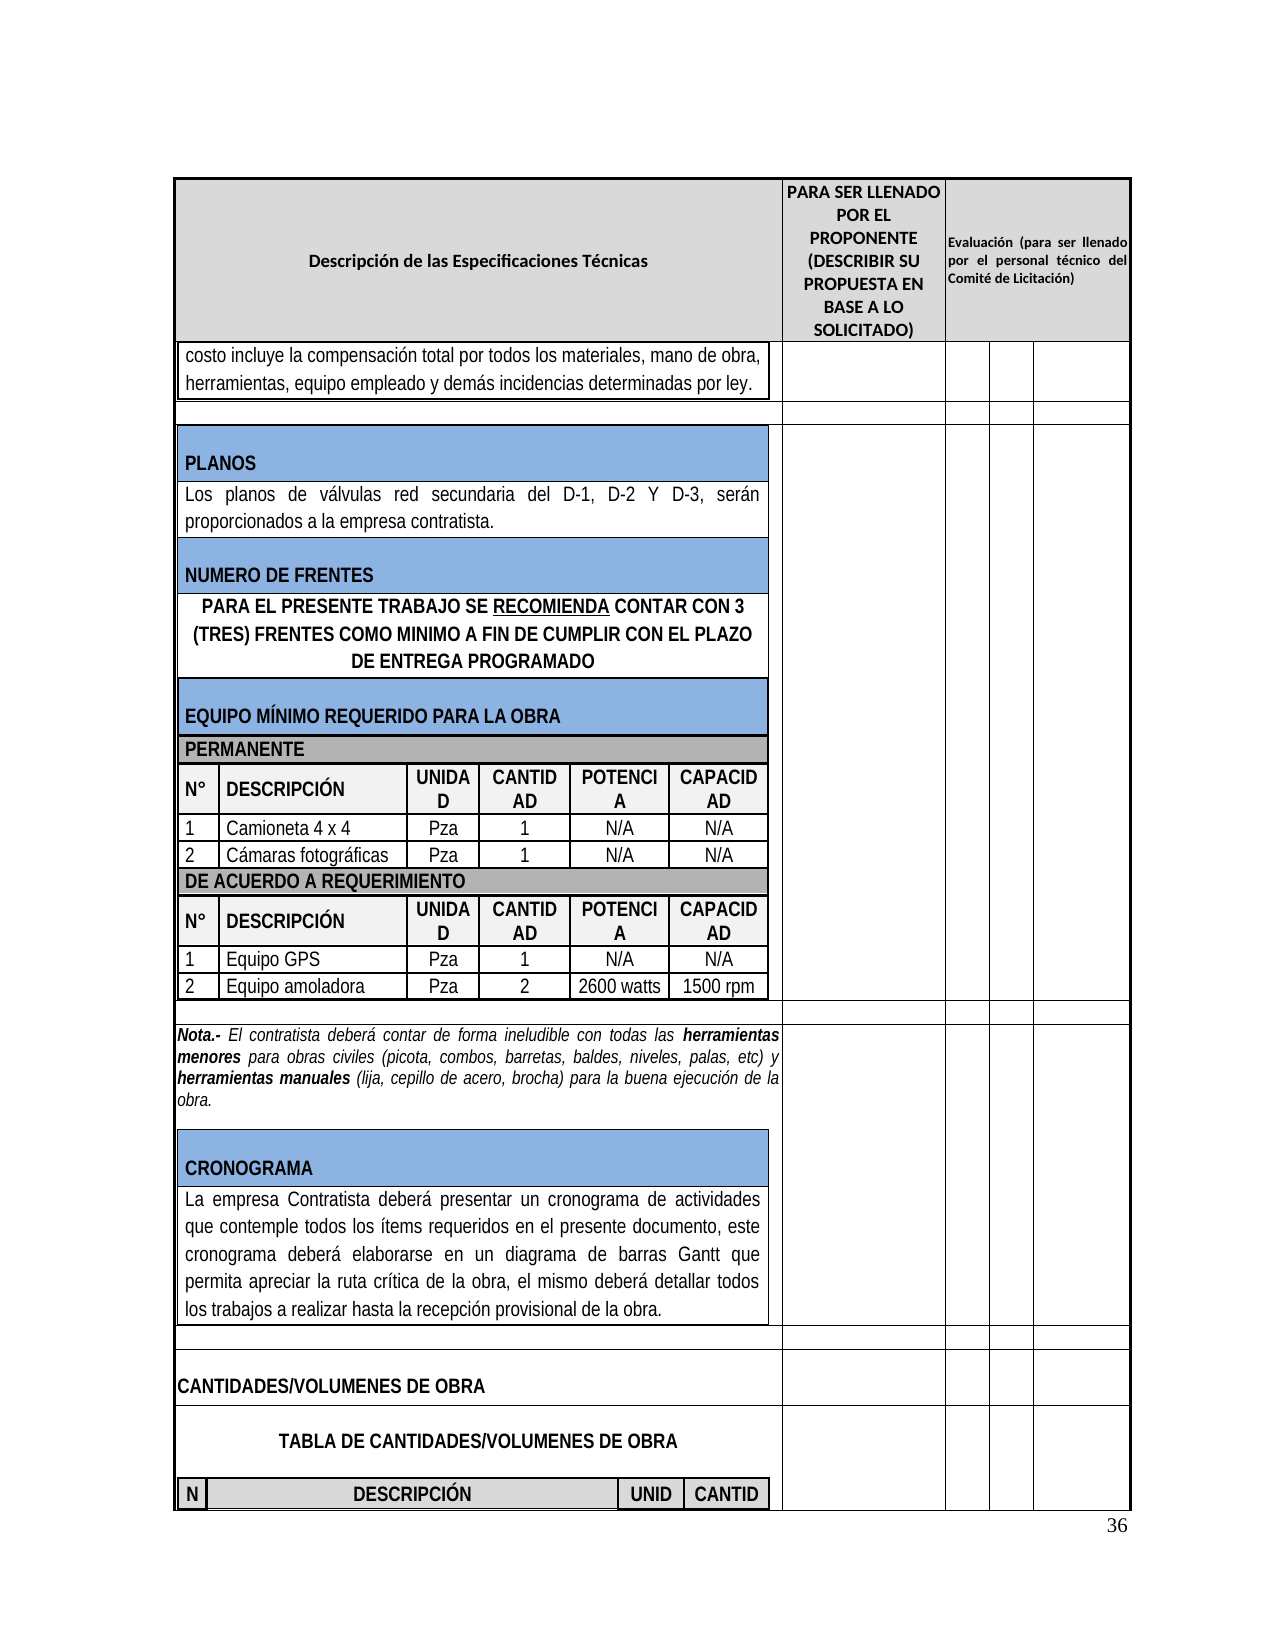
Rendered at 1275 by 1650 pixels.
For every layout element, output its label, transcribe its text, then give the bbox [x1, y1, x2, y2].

table_cell [176, 1001, 782, 1023]
table_cell [946, 425, 989, 1000]
table_cell [990, 1406, 1033, 1510]
table_cell [176, 1326, 782, 1349]
table_cell [783, 1025, 945, 1325]
table_cell [946, 402, 989, 424]
table_cell [783, 1406, 945, 1510]
table_cell [946, 1326, 989, 1349]
table_cell [1034, 402, 1129, 424]
table_cell [946, 1025, 989, 1325]
table_cell [946, 1001, 989, 1023]
table_cell [1034, 1350, 1129, 1404]
table_cell [176, 342, 782, 401]
table_cell [783, 1326, 945, 1349]
table_cell [1034, 1326, 1129, 1349]
table_cell [783, 402, 945, 424]
table_cell [1034, 342, 1129, 401]
table_cell Nota.- El contratista deberá contar de forma ineludible con todas las herramientas menores para obras civiles (picota, combos, barretas, baldes, niveles, palas, etc) y herramientas manuales (lija, cepillo de acero, brocha) para la buena ejecución de la obra. [176, 1025, 782, 1325]
table_cell [178, 594, 768, 677]
table_cell [946, 1350, 989, 1404]
table_cell [946, 342, 989, 401]
table_cell [990, 1025, 1033, 1325]
table_cell CANTIDADES/VOLUMENES DE OBRA [176, 1350, 782, 1404]
table_cell TABLA DE CANTIDADES/VOLUMENES DE OBRA [176, 1406, 782, 1510]
table_cell [990, 425, 1033, 1000]
table_cell [783, 425, 945, 1000]
table_cell [783, 1001, 945, 1023]
table_cell [783, 342, 945, 401]
table_cell [178, 482, 768, 537]
table_cell [176, 402, 782, 424]
table_cell [990, 1001, 1033, 1023]
table_cell [990, 1350, 1033, 1404]
table_cell [783, 1350, 945, 1404]
table_header Descripción de las Especificaciones Técnicas [176, 180, 782, 341]
table_cell [1034, 425, 1129, 1000]
table_cell [1034, 1406, 1129, 1510]
table_cell [990, 342, 1033, 401]
table_cell [1034, 1001, 1129, 1023]
table_cell [990, 402, 1033, 424]
table_cell [769, 425, 782, 1000]
table_cell [990, 1326, 1033, 1349]
table_header PARA SER LLENADO POR EL PROPONENTE (DESCRIBIR SU PROPUESTA EN BASE A LO SOLICITADO) [783, 180, 945, 341]
table_cell [1034, 1025, 1129, 1325]
table_header Evaluación (para ser llenado por el personal técnico del Comité de Licitación) [946, 180, 1129, 341]
table_cell [946, 1406, 989, 1510]
